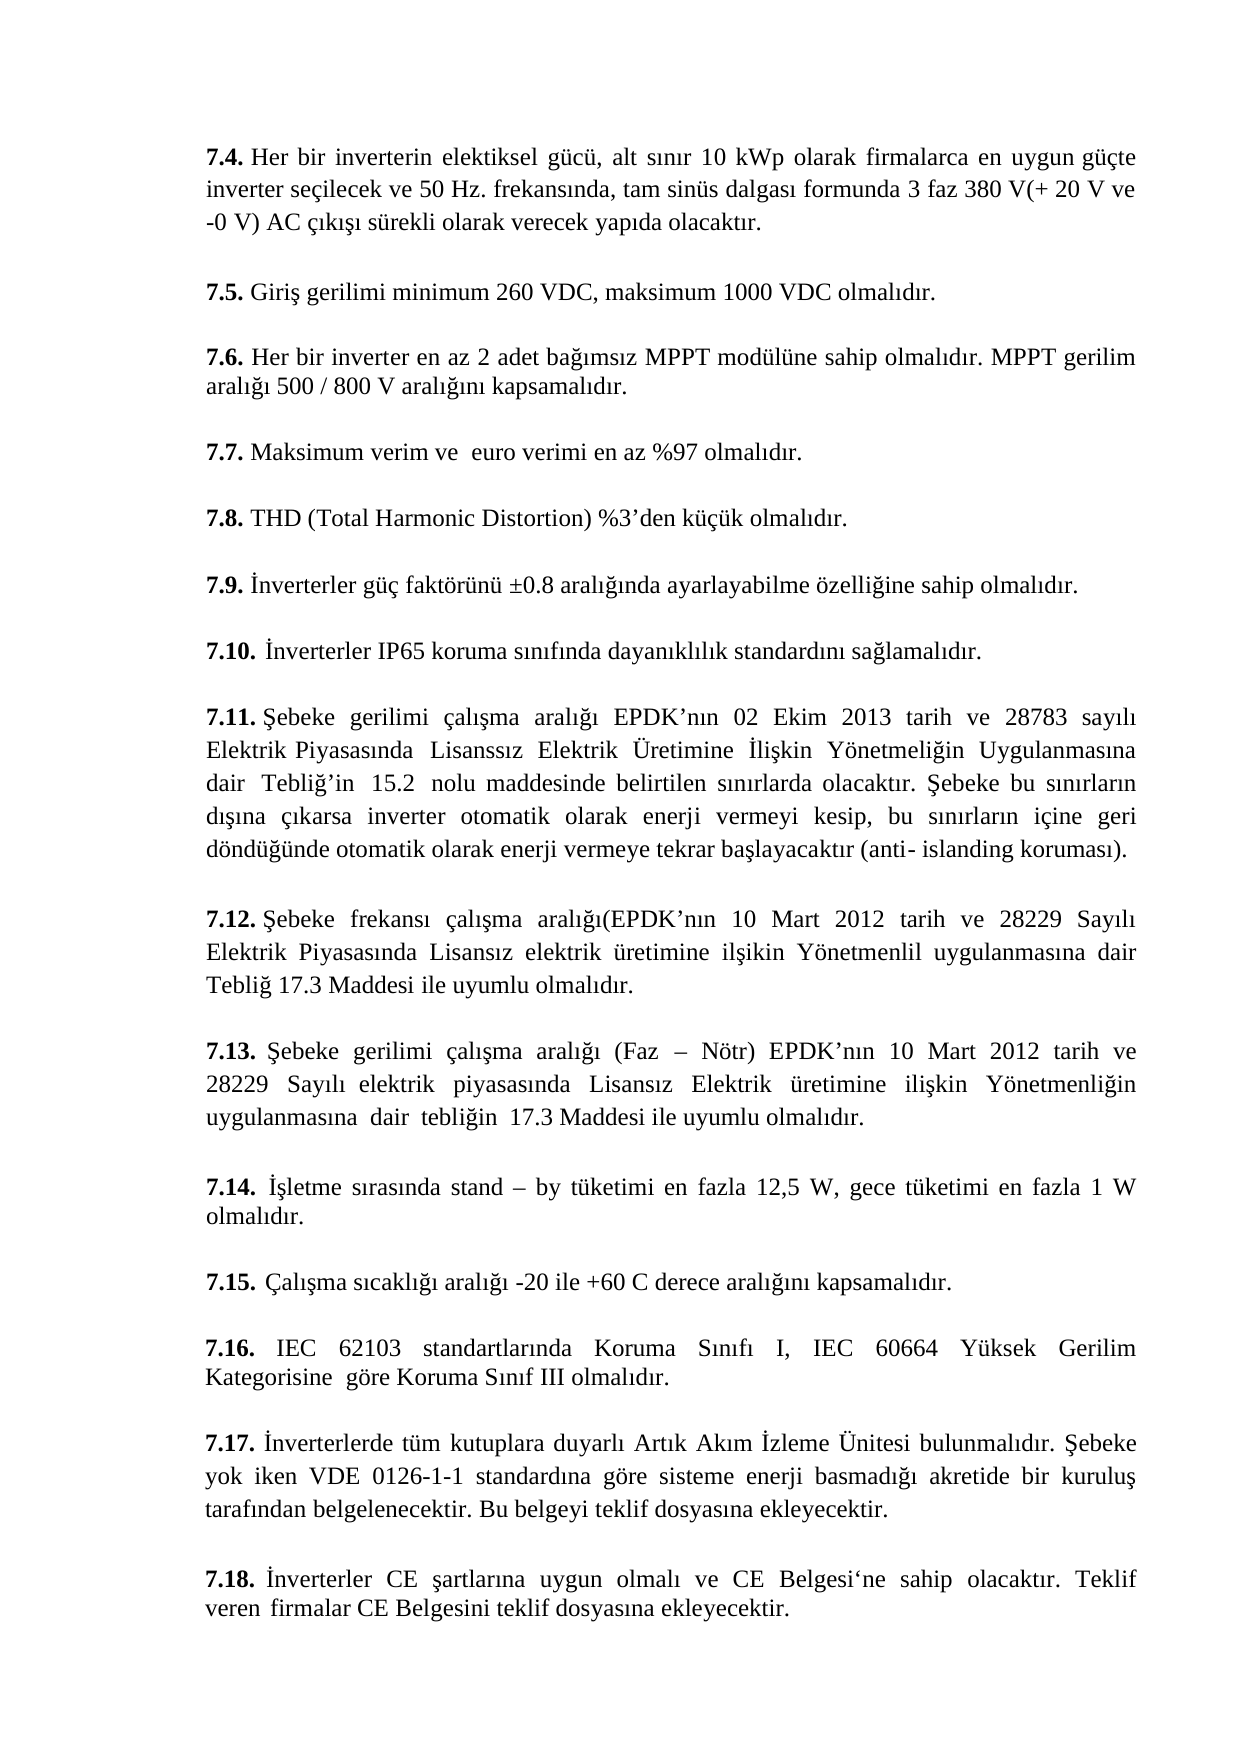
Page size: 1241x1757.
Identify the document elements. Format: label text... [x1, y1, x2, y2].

text 7.17. İnverterlerde tüm kutuplara duyarlı Artık Akım İzleme Ünitesi bulunmalıdır. Şebeke yok iken VDE 0126-1-1 standardına göre sisteme enerji basmadığı akretide bir kuruluş tarafından belgelenecektir. Bu belgeyi teklif dosyasına ekleyecektir. [205, 1428, 1137, 1523]
text 7.13. Şebeke gerilimi çalışma aralığı (Faz – Nötr) EPDK’nın 10 Mart 2012 tarih ve 28229 Sayılı elektrik piyasasında Lisansız Elektrik üretimine ilişkin Yönetmenliğin uygulanmasına dair tebliğin 17.3 Maddesi ile uyumlu olmalıdır. [206, 1036, 1137, 1131]
text 7.18. İnverterler CE şartlarına uygun olmalı ve CE Belgesi‘ne sahip olacaktır. Teklif veren firmalar CE Belgesini teklif dosyasına ekleyecektir. [205, 1564, 1137, 1621]
text 7.16. IEC 62103 standartlarında Koruma Sınıfı I, IEC 60664 Yüksek Gerilim Kategorisine göre Koruma Sınıf III olmalıdır. [205, 1333, 1137, 1391]
text 7.12. Şebeke frekansı çalışma aralığı(EPDK’nın 10 Mart 2012 tarih ve 28229 Sayılı Elektrik Piyasasında Lisansız elektrik üretimine ilşikin Yönetmenlil uygulanmasına dair Tebliğ 17.3 Maddesi ile uyumlu olmalıdır. [206, 904, 1137, 999]
text 7.15. Çalışma sıcaklığı aralığı -20 ile +60 C derece aralığını kapsamalıdır. [188, 1267, 1205, 1296]
text 7.6. Her bir inverter en az 2 adet bağımsız MPPT modülüne sahip olmalıdır. MPPT gerilim aralığı 500 / 800 V aralığını kapsamalıdır. [206, 342, 1137, 400]
text 7.7. Maksimum verim ve euro verimi en az %97 olmalıdır. [188, 437, 1205, 466]
text 7.8. THD (Total Harmonic Distortion) %3’den küçük olmalıdır. [170, 503, 1205, 532]
text 7.5. Giriş gerilimi minimum 260 VDC, maksimum 1000 VDC olmalıdır. [188, 277, 1205, 306]
text 7.11. Şebeke gerilimi çalışma aralığı EPDK’nın 02 Ekim 2013 tarih ve 28783 sayılı Elektrik Piyasasında Lisanssız Elektrik Üretimine İlişkin Yönetmeliğin Uygulanmasına dair Tebliğ’in 15.2 nolu maddesinde belirtilen sınırlarda olacaktır. Şebeke bu sınırların dışına çıkarsa inverter otomatik olarak enerji vermeyi kesip, bu sınırların içine geri döndüğünde otomatik olarak enerji vermeye tekrar başlayacaktır (anti- islanding koruması). [206, 702, 1137, 863]
text 7.14. İşletme sırasında stand – by tüketimi en fazla 12,5 W, gece tüketimi en fazla 1 W olmalıdır. [206, 1172, 1137, 1230]
text 7.4. Her bir inverterin elektiksel gücü, alt sınır 10 kWp olarak firmalarca en uygun güçte inverter seçilecek ve 50 Hz. frekansında, tam sinüs dalgası formunda 3 faz 380 V(+ 20 V ve -0 V) AC çıkışı sürekli olarak verecek yapıda olacaktır. [206, 142, 1137, 236]
text 7.9. İnverterler güç faktörünü ±0.8 aralığında ayarlayabilme özelliğine sahip olmalıdır. [188, 570, 1205, 598]
text 7.10. İnverterler IP65 koruma sınıfında dayanıklılık standardını sağlamalıdır. [170, 636, 1205, 664]
